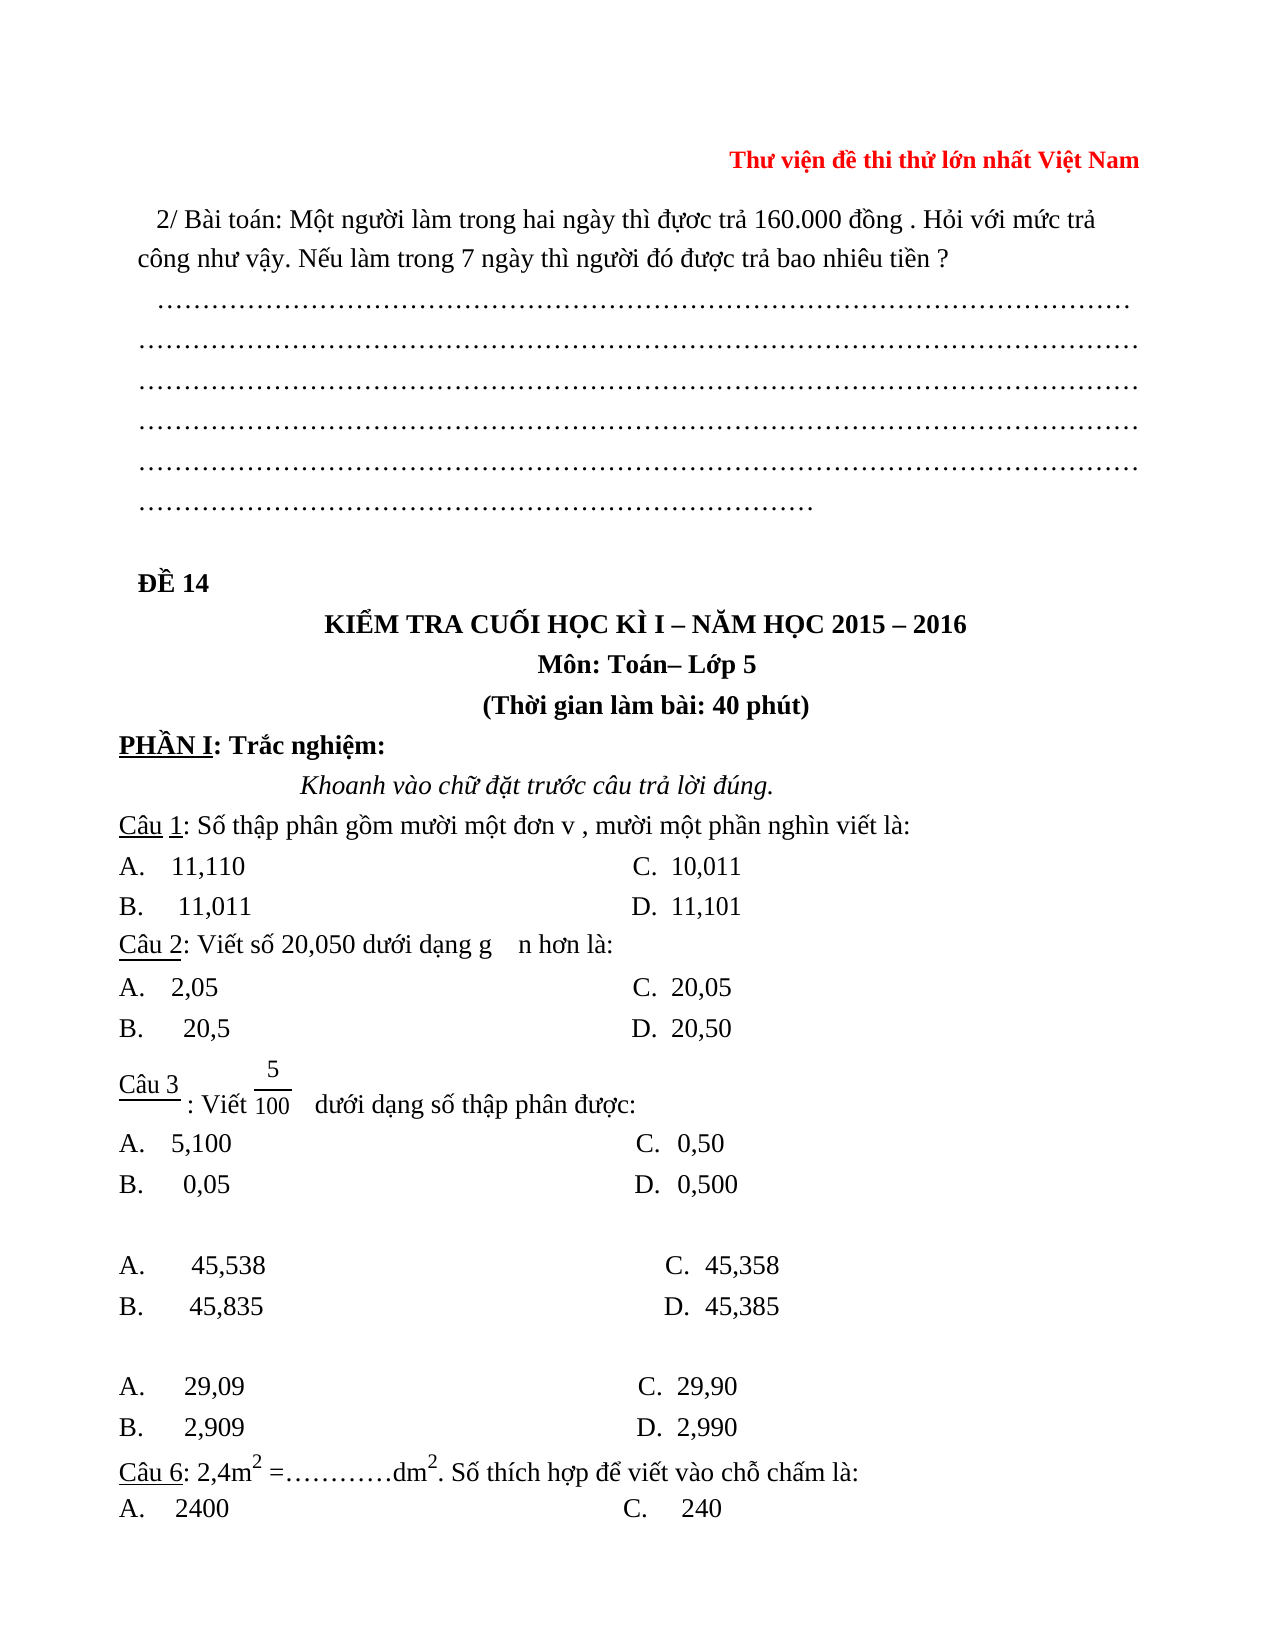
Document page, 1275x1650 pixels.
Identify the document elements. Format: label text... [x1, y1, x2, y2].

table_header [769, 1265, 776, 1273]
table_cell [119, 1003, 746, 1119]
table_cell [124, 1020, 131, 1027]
text Môn: Toán– Lớp 5 [119, 648, 1175, 679]
text KIỂM TRA CUỐI HỌC KÌ I – NĂM HỌC 2015 – 2016 [119, 608, 1173, 639]
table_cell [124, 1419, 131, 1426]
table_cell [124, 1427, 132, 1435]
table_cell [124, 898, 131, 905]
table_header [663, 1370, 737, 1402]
text Khoanh vào chữ đặt trước câu trả lời đúng. [300, 769, 1154, 800]
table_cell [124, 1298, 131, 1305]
text ………………………………………………………………………………………………… [137, 445, 1154, 476]
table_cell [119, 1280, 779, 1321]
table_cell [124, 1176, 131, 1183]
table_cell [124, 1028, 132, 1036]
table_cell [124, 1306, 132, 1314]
text Thư viện đề thi thử lớn nhất Việt Nam [729, 145, 1154, 174]
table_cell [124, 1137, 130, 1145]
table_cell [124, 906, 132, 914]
text 2/ Bài toán: Một người làm trong hai ngày thì đựơc trả 160.000 đồng . Hỏi với mức trả công như vậy. Nếu làm trong 7 ngày thì người đó được trả bao nhiêu tiền ? [137, 203, 1154, 273]
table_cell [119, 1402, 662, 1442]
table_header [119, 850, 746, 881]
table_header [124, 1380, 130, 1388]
text PHẦN I: Trắc nghiệm: [119, 729, 1154, 760]
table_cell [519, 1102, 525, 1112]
text ………………………………………………………………………………………………… [137, 323, 1154, 354]
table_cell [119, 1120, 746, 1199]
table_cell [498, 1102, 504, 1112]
text ……………………………………………………………………………………………… [156, 283, 1154, 314]
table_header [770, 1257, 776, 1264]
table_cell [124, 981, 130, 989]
text ………………………………………………………………………………………………… [137, 364, 1154, 395]
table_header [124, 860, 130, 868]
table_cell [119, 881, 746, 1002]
text ĐỀ 14 [137, 567, 1154, 598]
text (Thời gian làm bài: 40 phút) [119, 689, 1173, 720]
text ………………………………………………………………… [137, 485, 1154, 517]
text Câu 6: 2,4m2 =…………dm2. Số thích hợp để viết vào chỗ chấm là: [119, 1449, 1154, 1489]
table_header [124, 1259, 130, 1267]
text ………………………………………………………………………………………………… [137, 404, 1154, 436]
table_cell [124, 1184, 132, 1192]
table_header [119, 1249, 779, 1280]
text Câu 1: Số thập phân gồm mười một đơn v , mười một phần nghìn viết là: [119, 809, 1154, 840]
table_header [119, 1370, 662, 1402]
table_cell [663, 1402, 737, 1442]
text A. 2400 C. 240 [119, 1492, 1154, 1523]
